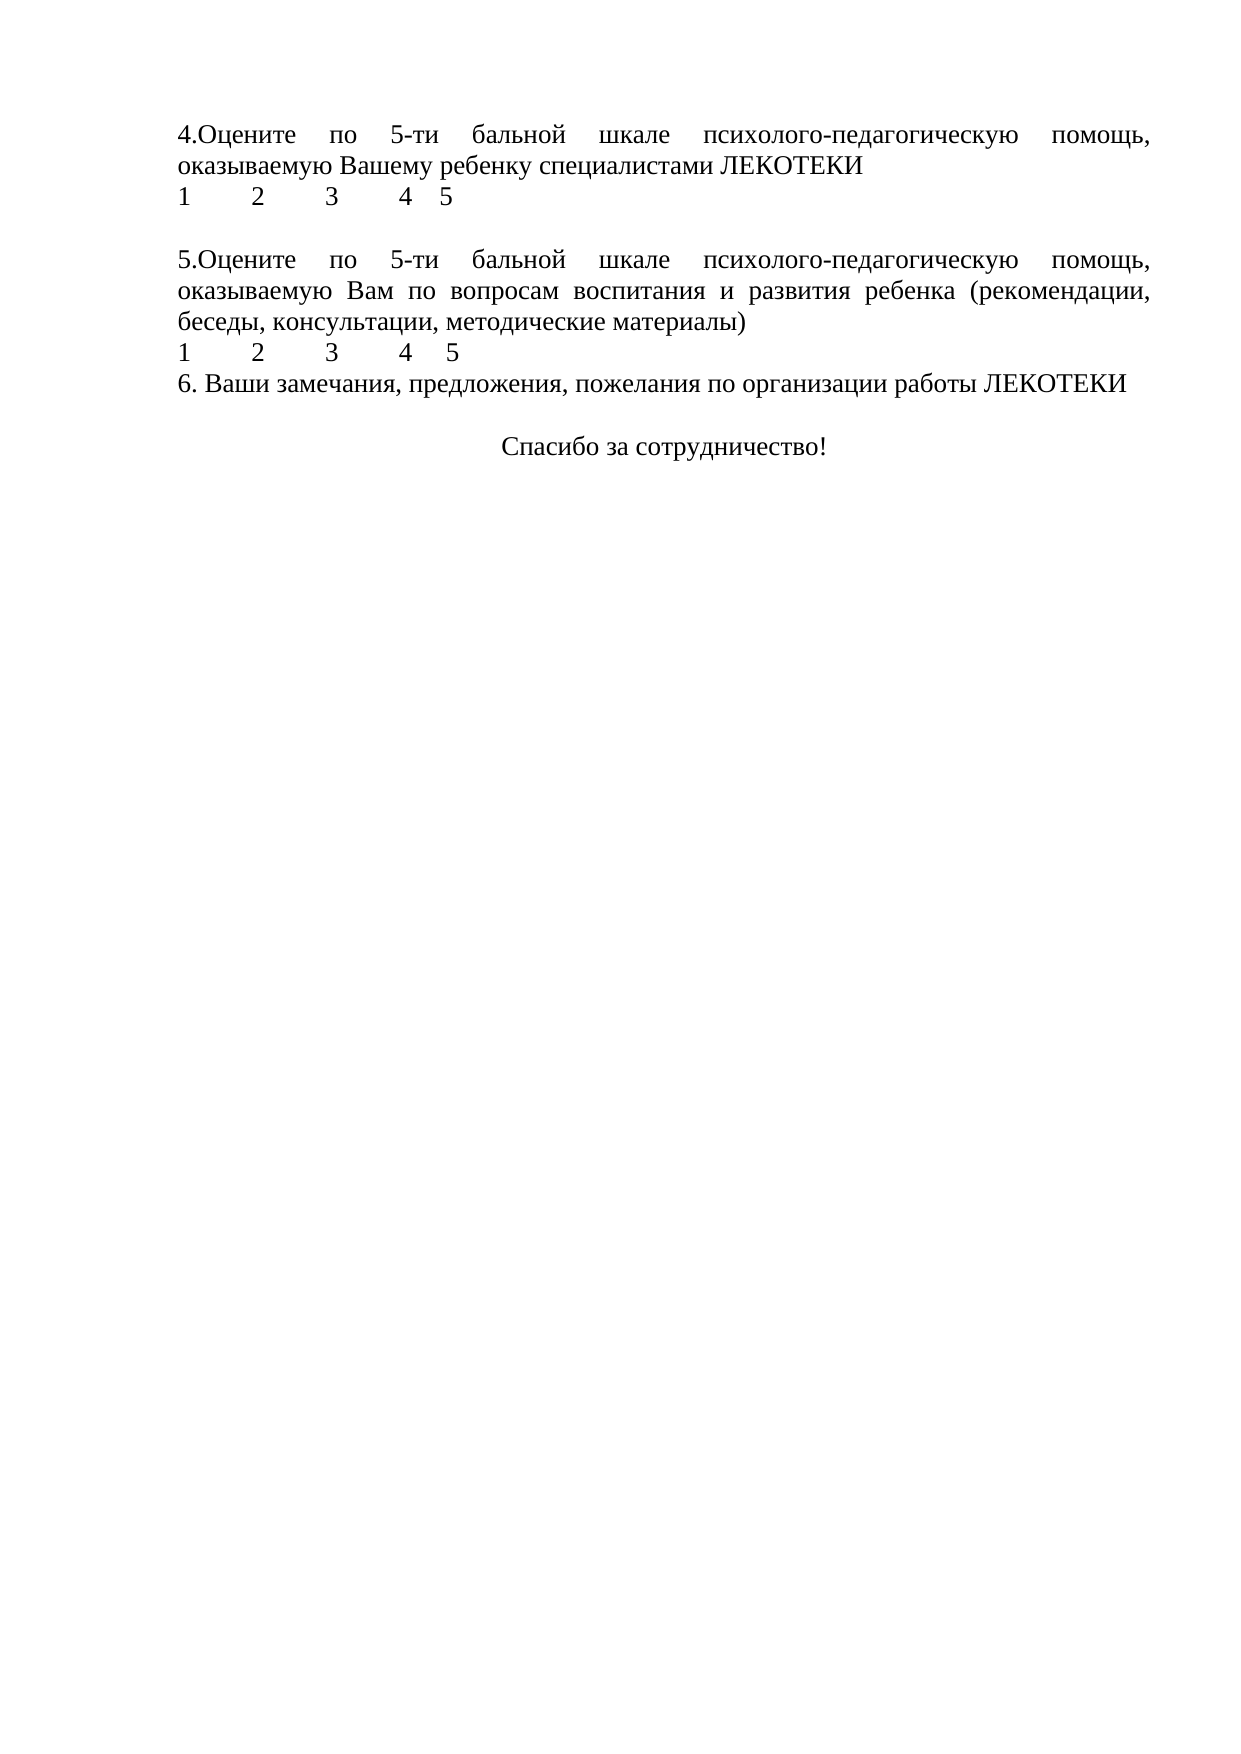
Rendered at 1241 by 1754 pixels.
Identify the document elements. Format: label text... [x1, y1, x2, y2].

text 5.Оцените по 5-ти бальной шкале психолого-педагогическую помощь, оказываемую Вам по вопросам воспитания и развития ребенка (рекомендации, беседы, консультации, методические материалы) [177, 243, 1152, 336]
text 1 2 3 4 5 [177, 336, 1152, 367]
text 1 2 3 4 5 [177, 180, 1152, 212]
text 6. Ваши замечания, предложения, пожелания по организации работы ЛЕКОТЕКИ [177, 367, 1152, 398]
text Спасибо за сотрудничество! [177, 429, 1152, 461]
text 4.Оцените по 5-ти бальной шкале психолого-педагогическую помощь, оказываемую Вашему ребенку специалистами ЛЕКОТЕКИ [177, 118, 1152, 180]
